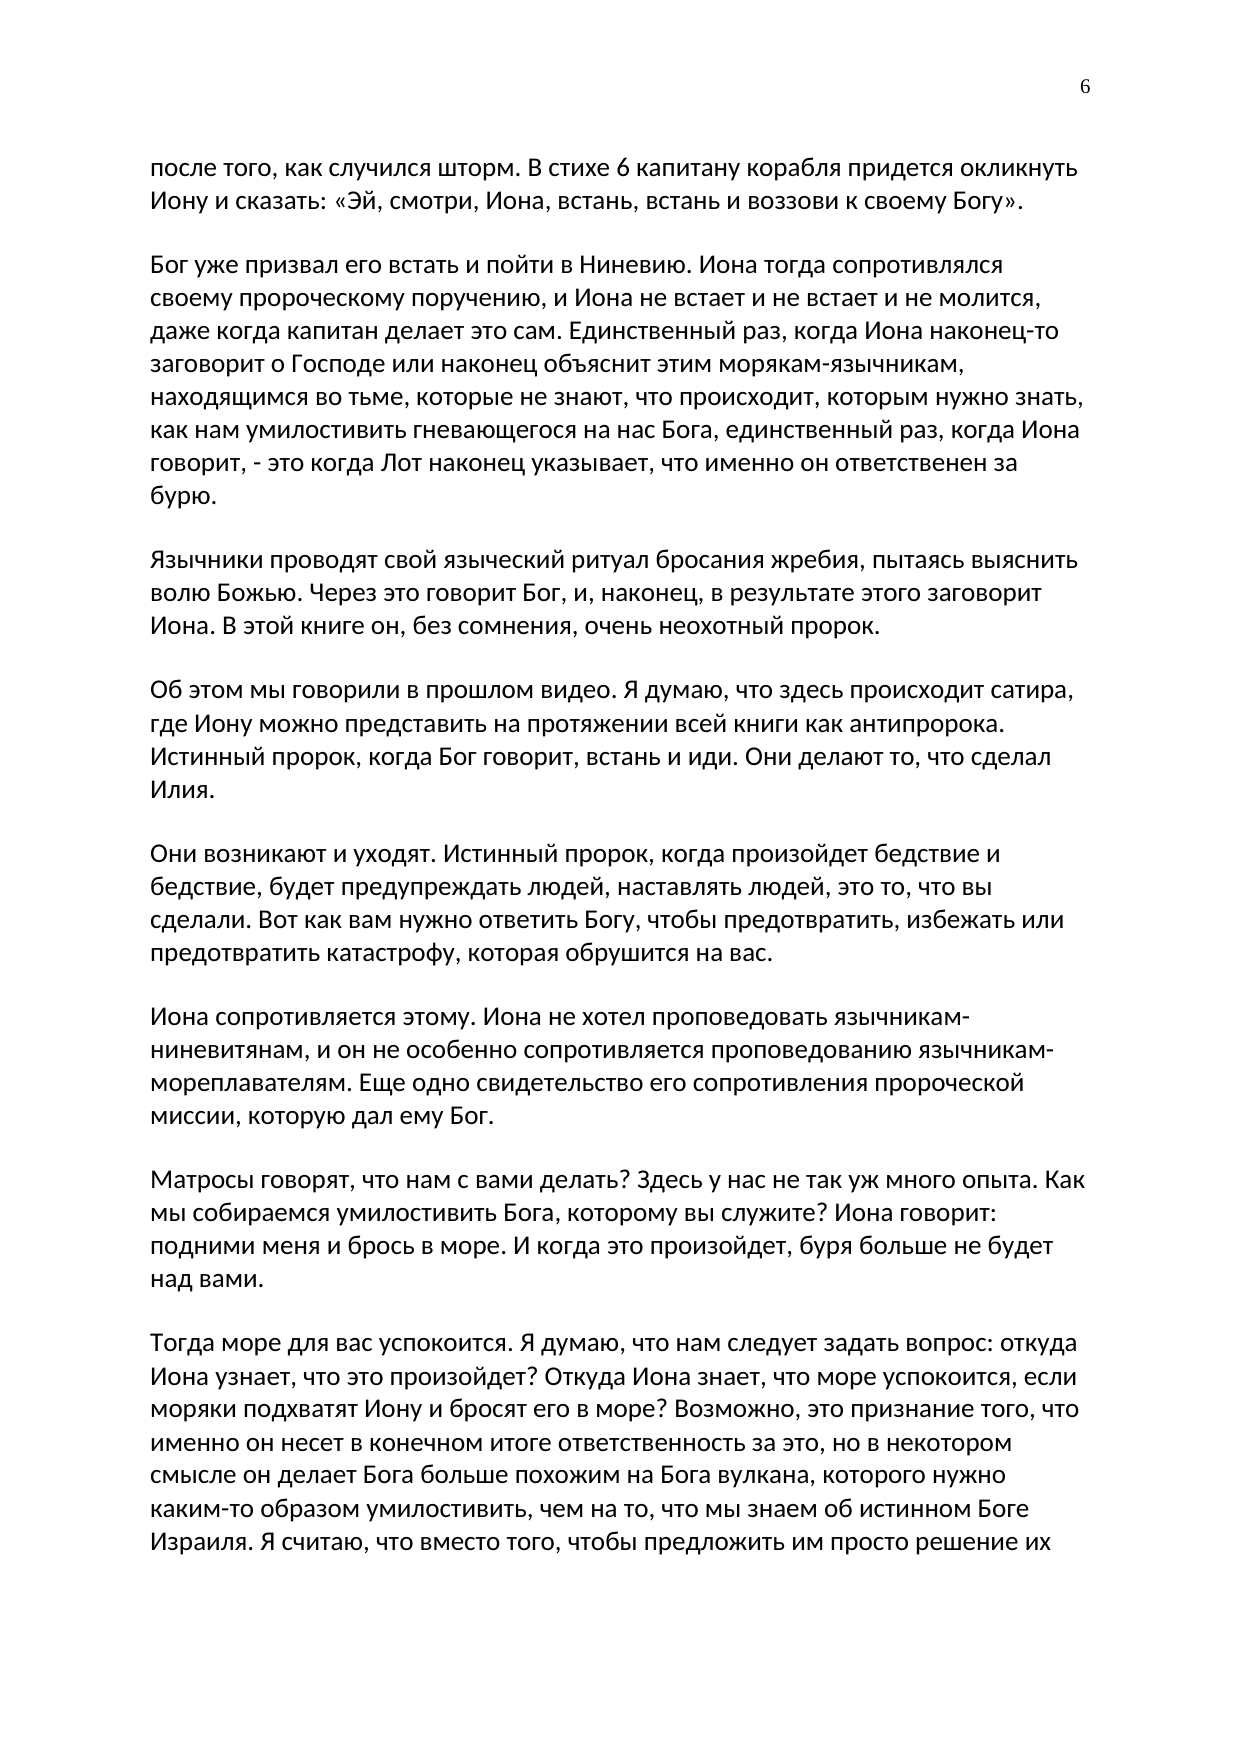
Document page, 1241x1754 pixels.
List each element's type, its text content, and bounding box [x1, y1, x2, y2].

text Бог уже призвал его встать и пойти в Ниневию. Иона тогда сопротивлялся своему пророческому поручению, и Иона не встает и не встает и не молится, даже когда капитан делает это сам. Единственный раз, когда Иона наконец-то заговорит о Господе или наконец объяснит этим морякам-язычникам, находящимся во тьме, которые не знают, что происходит, которым нужно знать, как нам умилостивить гневающегося на нас Бога, единственный раз, когда Иона говорит, - это когда Лот наконец указывает, что именно он ответственен за бурю. [150, 247, 1090, 511]
text Они возникают и уходят. Истинный пророк, когда произойдет бедствие и бедствие, будет предупреждать людей, наставлять людей, это то, что вы сделали. Вот как вам нужно ответить Богу, чтобы предотвратить, избежать или предотвратить катастрофу, которая обрушится на вас. [150, 836, 1090, 968]
text Иона сопротивляется этому. Иона не хотел проповедовать язычникам-ниневитянам, и он не особенно сопротивляется проповедованию язычникам-мореплавателям. Еще одно свидетельство его сопротивления пророческой миссии, которую дал ему Бог. [150, 999, 1090, 1131]
text Язычники проводят свой языческий ритуал бросания жребия, пытаясь выяснить волю Божью. Через это говорит Бог, и, наконец, в результате этого заговорит Иона. В этой книге он, без сомнения, очень неохотный пророк. [150, 542, 1090, 642]
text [150, 1326, 1090, 1557]
text Матросы говорят, что нам с вами делать? Здесь у нас не так уж много опыта. Как мы собираемся умилостивить Бога, которому вы служите? Иона говорит: подними меня и брось в море. И когда это произойдет, буря больше не будет над вами. [150, 1162, 1090, 1294]
text Об этом мы говорили в прошлом видео. Я думаю, что здесь происходит сатира, где Иону можно представить на протяжении всей книги как антипророка. Истинный пророк, когда Бог говорит, встань и иди. Они делают то, что сделал Илия. [150, 673, 1090, 805]
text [150, 150, 1090, 216]
